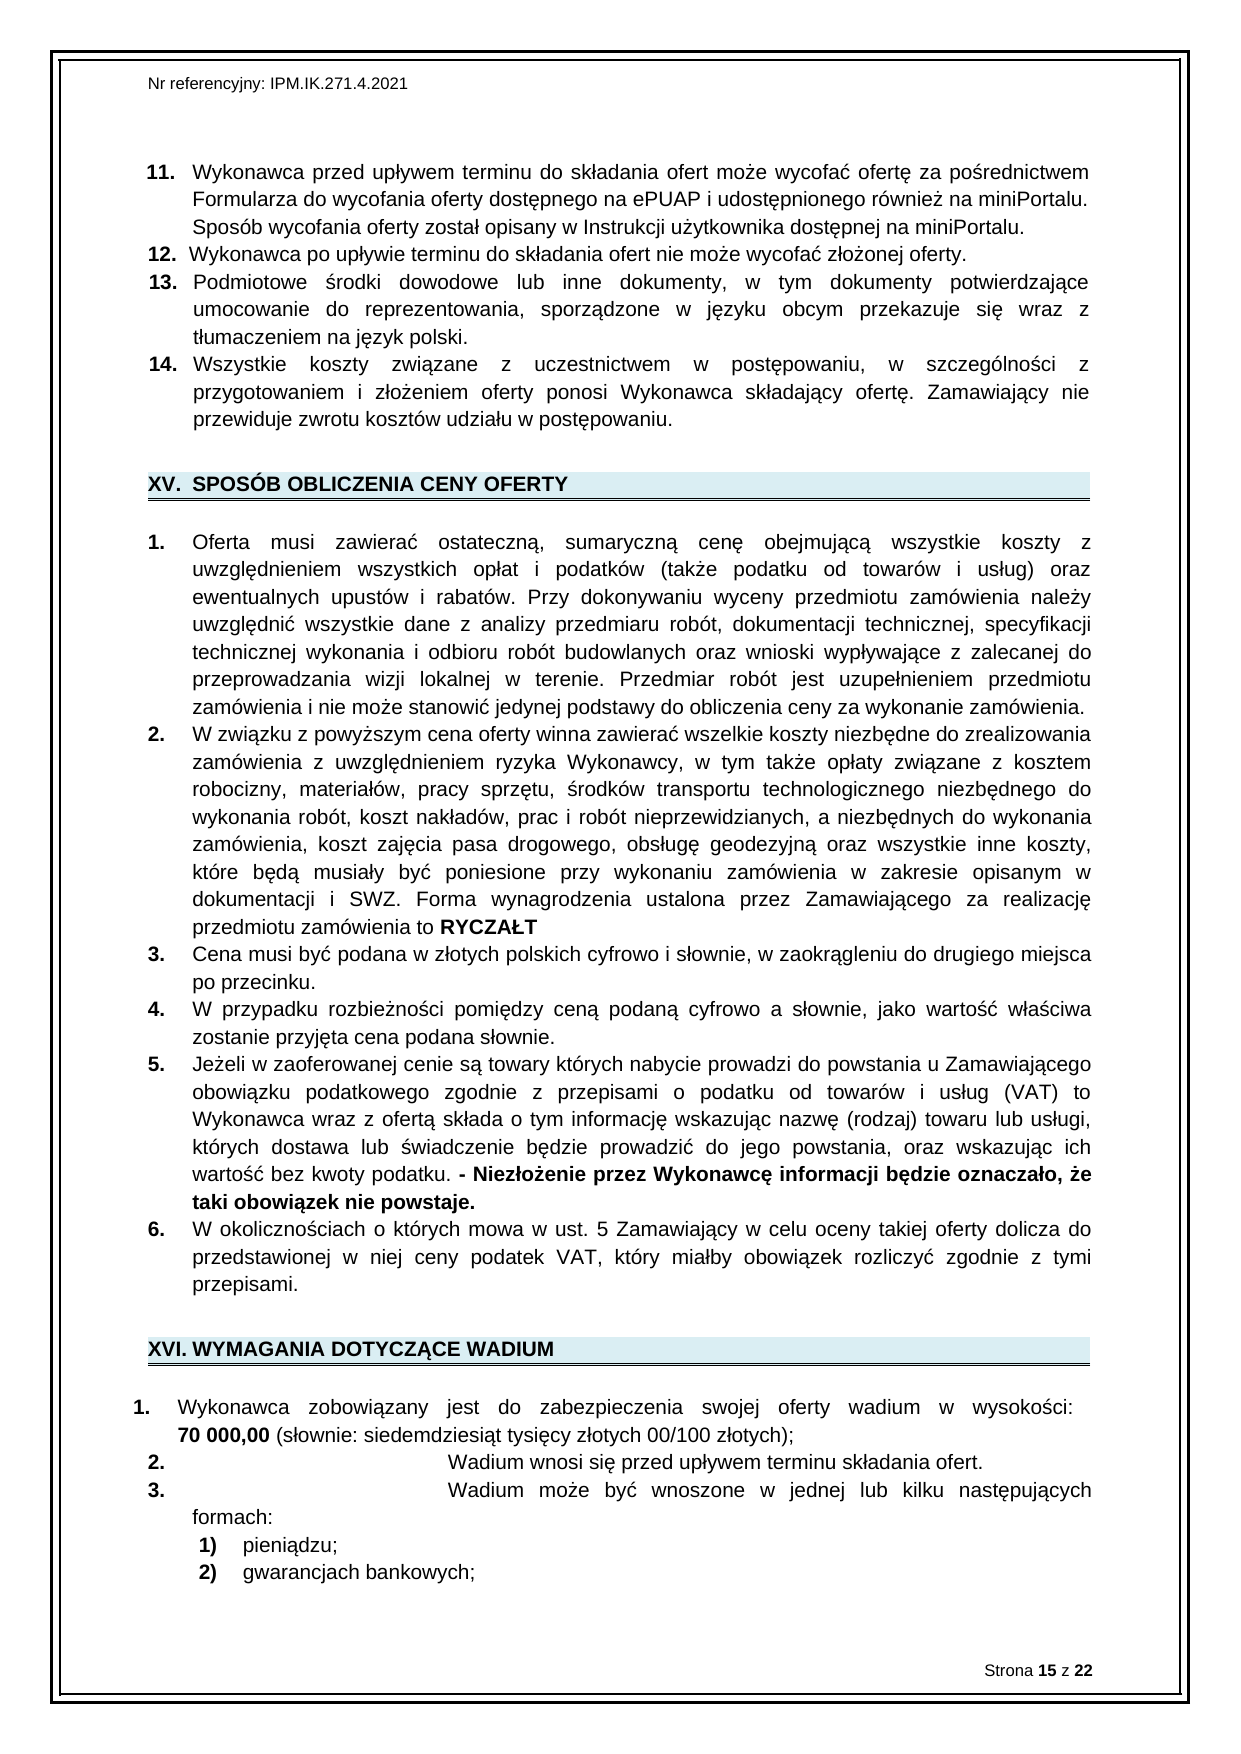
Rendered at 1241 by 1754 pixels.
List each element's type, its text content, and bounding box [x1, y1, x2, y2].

list W związku z powyższym cena oferty winna zawierać wszelkie koszty niezbędne do zrealizowania zamówienia z uwzględnieniem ryzyka Wykonawcy, w tym także opłaty związane z kosztem robocizny, materiałów, pracy sprzętu, środków transportu technologicznego niezbędnego do wykonania robót, koszt nakładów, prac i robót nieprzewidzianych, a niezbędnych do wykonania zamówienia, koszt zajęcia pasa drogowego, obsługę geodezyjną oraz wszystkie inne koszty, które będą musiały być poniesione przy wykonaniu zamówienia w zakresie opisanym w dokumentacji i SWZ. Forma wynagrodzenia ustalona przez Zamawiającego za realizację przedmiotu zamówienia to RYCZAŁT [148, 722, 1092, 939]
list W przypadku rozbieżności pomiędzy ceną podaną cyfrowo a słownie, jako wartość właściwa zostanie przyjęta cena podana słownie. [148, 997, 1092, 1049]
list Jeżeli w zaoferowanej cenie są towary których nabycie prowadzi do powstania u Zamawiającego obowiązku podatkowego zgodnie z przepisami o podatku od towarów i usług (VAT) to Wykonawca wraz z ofertą składa o tym informację wskazując nazwę (rodzaj) towaru lub usługi, których dostawa lub świadczenie będzie prowadzić do jego powstania, oraz wskazując ich wartość bez kwoty podatku. - Niezłożenie przez Wykonawcę informacji będzie oznaczało, że taki obowiązek nie powstaje. [148, 1052, 1092, 1214]
list W okolicznościach o których mowa w ust. 5 Zamawiający w celu oceny takiej oferty dolicza do przedstawionej w niej ceny podatek VAT, który miałby obowiązek rozliczyć zgodnie z tymi przepisami. [148, 1217, 1092, 1296]
list gwarancjach bankowych; [198, 1560, 1092, 1584]
list Wykonawca po upływie terminu do składania ofert nie może wycofać złożonej oferty. [148, 242, 1090, 266]
list Wykonawca zobowiązany jest do zabezpieczenia swojej oferty wadium w wysokości: 70 000,00 (słownie: siedemdziesiąt tysięcy złotych 00/100 złotych); [133, 1395, 1092, 1446]
list Podmiotowe środki dowodowe lub inne dokumenty, w tym dokumenty potwierdzające umocowanie do reprezentowania, sporządzone w języku obcym przekazuje się wraz z tłumaczeniem na język polski. [148, 269, 1090, 348]
list WYMAGANIA DOTYCZĄCE WADIUM [148, 1337, 1090, 1363]
list Wszystkie koszty związane z uczestnictwem w postępowaniu, w szczególności z przygotowaniem i złożeniem oferty ponosi Wykonawca składający ofertę. Zamawiający nie przewiduje zwrotu kosztów udziału w postępowaniu. [148, 352, 1090, 431]
list Oferta musi zawierać ostateczną, sumaryczną cenę obejmującą wszystkie koszty z uwzględnieniem wszystkich opłat i podatków (także podatku od towarów i usług) oraz ewentualnych upustów i rabatów. Przy dokonywaniu wyceny przedmiotu zamówienia należy uwzględnić wszystkie dane z analizy przedmiaru robót, dokumentacji technicznej, specyfikacji technicznej wykonania i odbioru robót budowlanych oraz wnioski wypływające z zalecanej do przeprowadzania wizji lokalnej w terenie. Przedmiar robót jest uzupełnieniem przedmiotu zamówienia i nie może stanowić jedynej podstawy do obliczenia ceny za wykonanie zamówienia. [148, 530, 1092, 719]
list SPOSÓB OBLICZENIA CENY OFERTY [148, 472, 1090, 498]
list Wadium może być wnoszone w jednej lub kilku następujących formach: [148, 1477, 1092, 1529]
list Wadium wnosi się przed upływem terminu składania ofert. [148, 1450, 1092, 1474]
list Wykonawca przed upływem terminu do składania ofert może wycofać ofertę za pośrednictwem Formularza do wycofania oferty dostępnego na ePUAP i udostępnionego również na miniPortalu. Sposób wycofania oferty został opisany w Instrukcji użytkownika dostępnej na miniPortalu. [146, 159, 1090, 238]
list pieniądzu; [198, 1532, 1092, 1556]
list Cena musi być podana w złotych polskich cyfrowo i słownie, w zaokrągleniu do drugiego miejsca po przecinku. [148, 942, 1092, 994]
